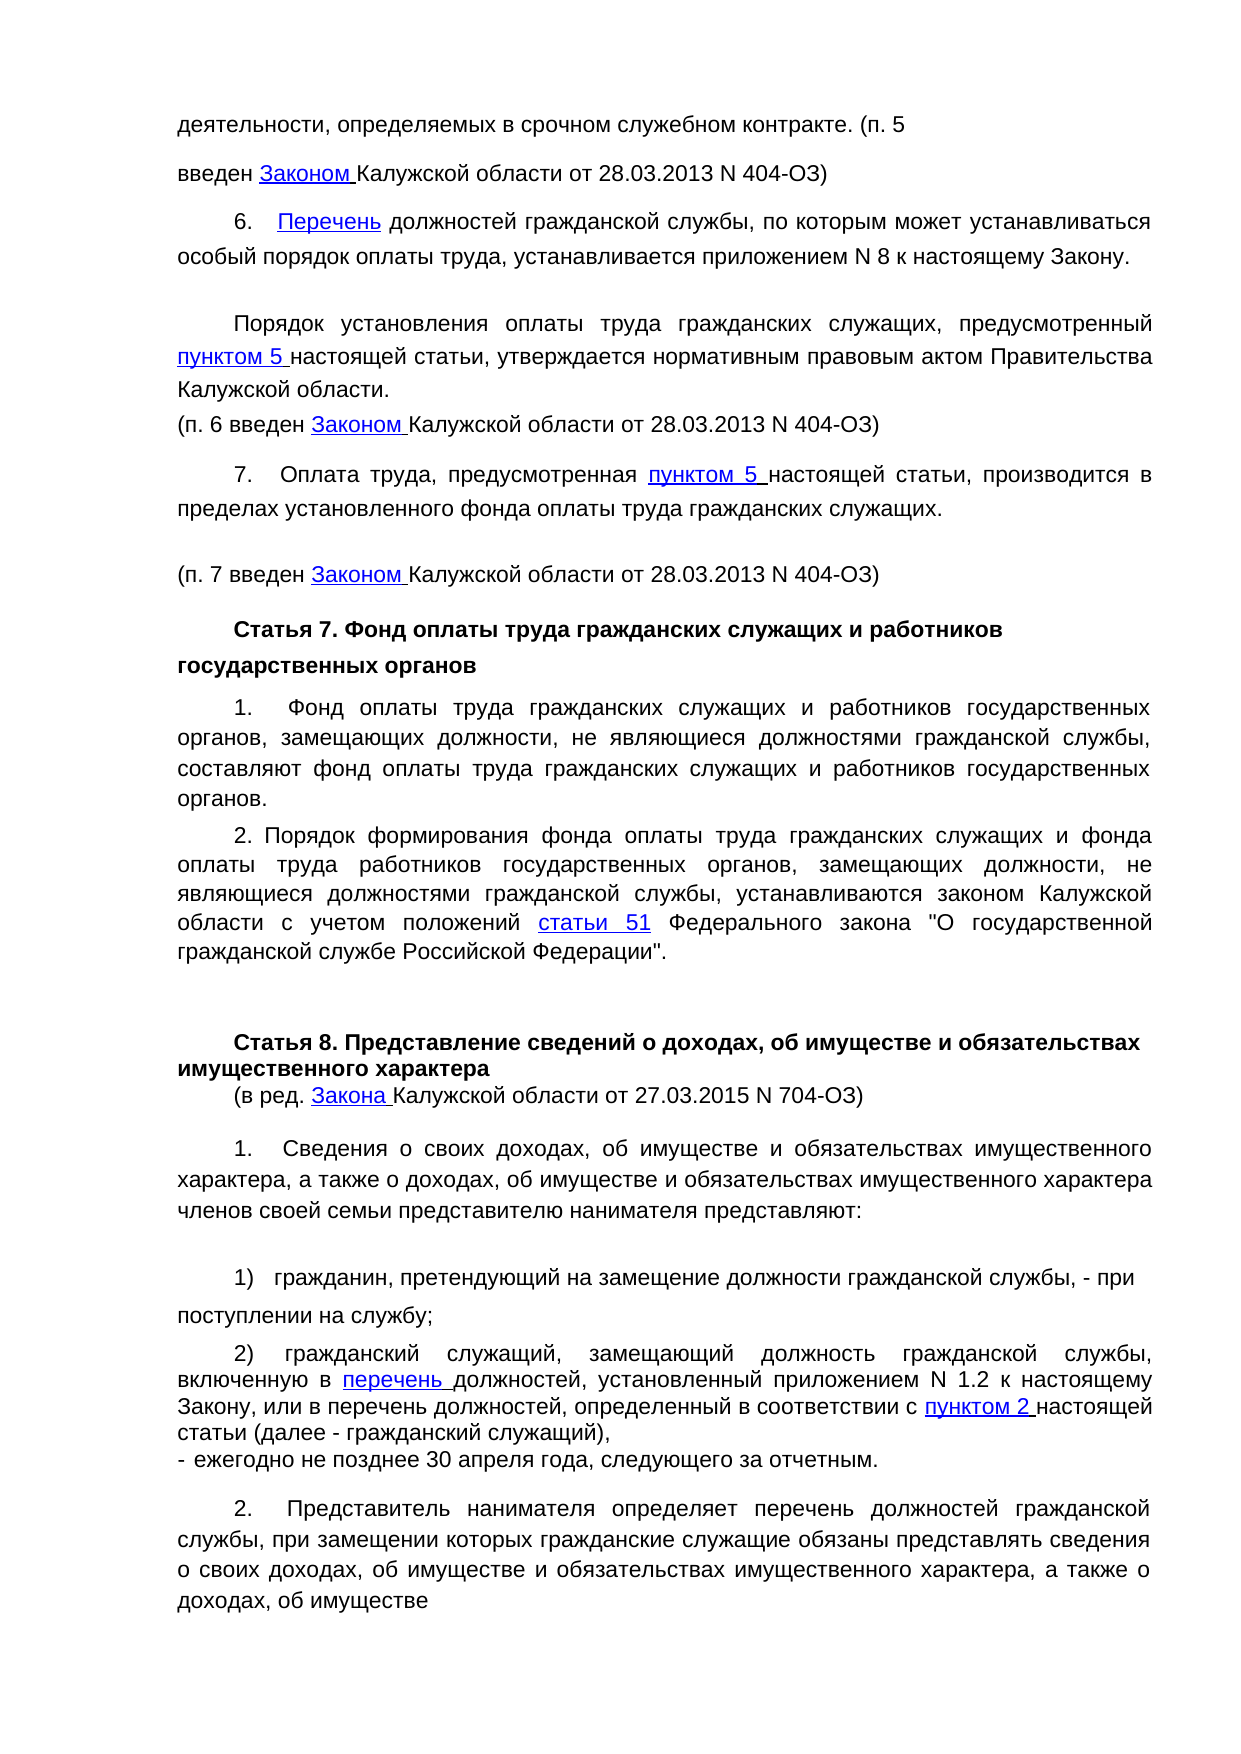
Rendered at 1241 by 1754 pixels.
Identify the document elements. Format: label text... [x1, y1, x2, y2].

text (п. 7 введен Законом Калужской области от 28.03.2013 N 404-ОЗ) [177, 561, 1153, 587]
list Порядок формирования фонда оплаты труда гражданских служащих и фонда оплаты труда работников государственных органов, замещающих должности, не являющиеся должностями гражданской службы, устанавливаются законом Калужской области с учетом положений статьи 51 Федерального закона "О государственной гражданской службе Российской Федерации". [177, 822, 1153, 965]
list Представитель нанимателя определяет перечень должностей гражданской службы, при замещении которых гражданские служащие обязаны представлять сведения о своих доходах, об имуществе и обязательствах имущественного характера, а также о доходах, об имуществе [177, 1495, 1151, 1613]
list Сведения о своих доходах, об имуществе и обязательствах имущественного характера, а также о доходах, об имуществе и обязательствах имущественного характера членов своей семьи представителю нанимателя представляют: [177, 1135, 1153, 1224]
list гражданский служащий, замещающий должность гражданской службы, включенную в перечень должностей, установленный приложением N 1.2 к настоящему Закону, или в перечень должностей, определенный в соответствии с пунктом 2 настоящей статьи (далее - гражданский служащий), [177, 1340, 1153, 1445]
text (п. 6 введен Законом Калужской области от 28.03.2013 N 404-ОЗ) [177, 411, 1153, 437]
list гражданин, претендующий на замещение должности гражданской службы, - при поступлении на службу; [177, 1264, 1153, 1328]
text Порядок установления оплаты труда гражданских служащих, предусмотренный пунктом 5 настоящей статьи, утверждается нормативным правовым актом Правительства Калужской области. [177, 310, 1153, 402]
text Статья 8. Представление сведений о доходах, об имуществе и обязательствах имущественного характера [177, 1030, 1153, 1082]
list ежегодно не позднее 30 апреля года, следующего за отчетным. [177, 1446, 1153, 1472]
list Фонд оплаты труда гражданских служащих и работников государственных органов, замещающих должности, не являющиеся должностями гражданской службы, составляют фонд оплаты труда гражданских служащих и работников государственных органов. [177, 694, 1151, 812]
text (в ред. Закона Калужской области от 27.03.2015 N 704-ОЗ) [233, 1082, 1153, 1108]
list Оплата труда, предусмотренная пунктом 5 настоящей статьи, производится в пределах установленного фонда оплаты труда гражданских служащих. [177, 461, 1153, 522]
list Перечень должностей гражданской службы, по которым может устанавливаться особый порядок оплаты труда, устанавливается приложением N 8 к настоящему Закону. [177, 208, 1151, 269]
text деятельности, определяемых в срочном служебном контракте. (п. 5 введен Законом Калужской области от 28.03.2013 N 404-ОЗ) [177, 111, 980, 186]
text Статья 7. Фонд оплаты труда гражданских служащих и работников государственных органов [177, 616, 1151, 678]
